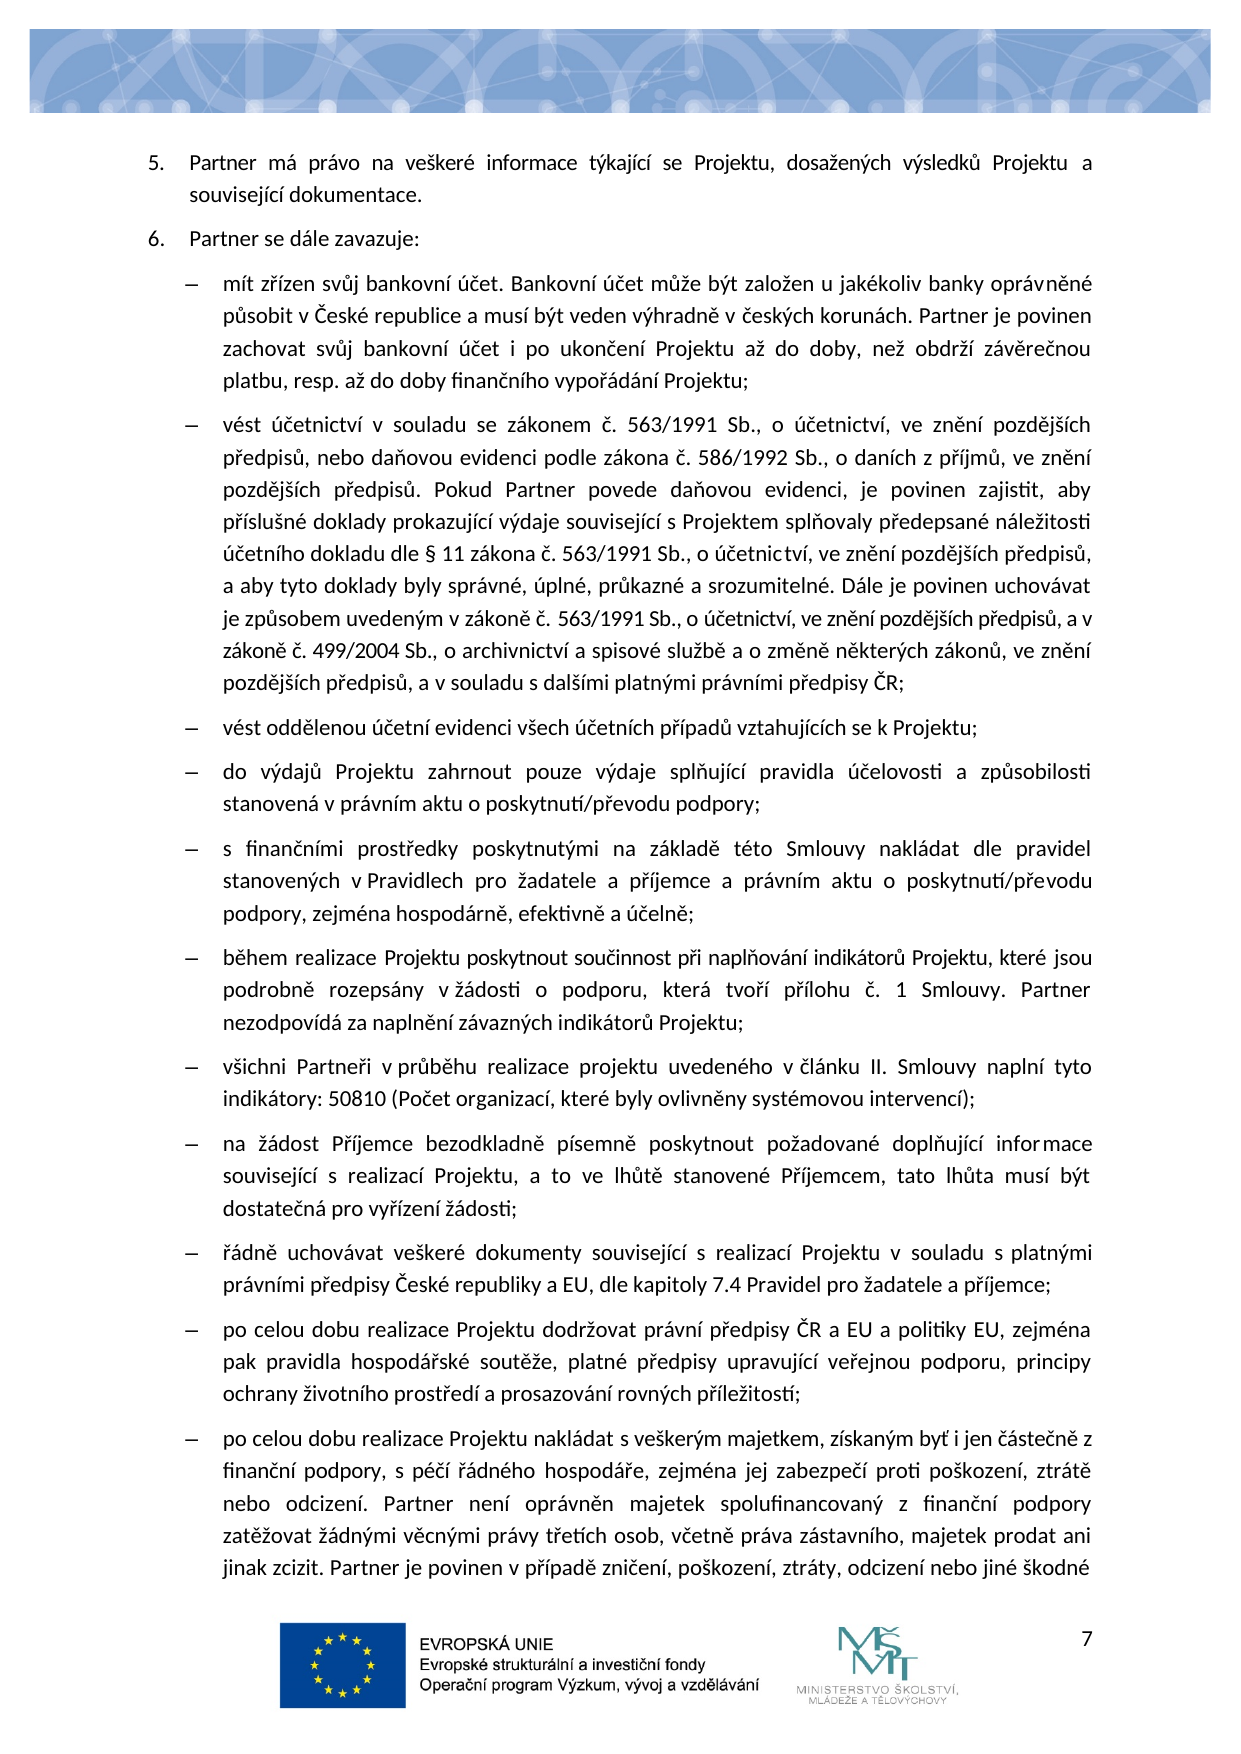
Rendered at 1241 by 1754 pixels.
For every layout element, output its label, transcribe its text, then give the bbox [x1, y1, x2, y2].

list s finančními prostředky poskytnutými na základě této Smlouvy nakládat dle pravidel stanovených v Pravidlech pro žadatele a příjemce a právním aktu o poskytnutí/převodu podpory, zejména hospodárně, efektivně a účelně; [185, 834, 1092, 927]
list vést účetnictví v souladu se zákonem č. 563/1991 Sb., o účetnictví, ve znění pozdějších předpisů, nebo daňovou evidenci podle zákona č. 586/1992 Sb., o daních z příjmů, ve znění pozdějších předpisů. Pokud Partner povede daňovou evidenci, je povinen zajistit, aby příslušné doklady prokazující výdaje související s Projektem splňovaly předepsané náležitosti účetního dokladu dle § 11 zákona č. 563/1991 Sb., o účetnictví, ve znění pozdějších předpisů, a aby tyto doklady byly správné, úplné, průkazné a srozumitelné. Dále je povinen uchovávat je způsobem uvedeným v zákoně č. 563/1991 Sb., o účetnictví, ve znění pozdějších předpisů, a v zákoně č. 499/2004 Sb., o archivnictví a spisové službě a o změně některých zákonů, ve znění pozdějších předpisů, a v souladu s dalšími platnými právními předpisy ČR; [185, 411, 1092, 696]
list všichni Partneři v průběhu realizace projektu uvedeného v článku II. Smlouvy naplní tyto indikátory: 50810 (Počet organizací, které byly ovlivněny systémovou intervencí); [185, 1052, 1092, 1113]
list během realizace Projektu poskytnout součinnost při naplňování indikátorů Projektu, které jsou podrobně rozepsány v žádosti o podporu, která tvoří přílohu č. 1 Smlouvy. Partner nezodpovídá za naplnění závazných indikátorů Projektu; [185, 943, 1092, 1036]
list na žádost Příjemce bezodkladně písemně poskytnout požadované doplňující informace související s realizací Projektu, a to ve lhůtě stanovené Příjemcem, tato lhůta musí být dostatečná pro vyřízení žádosti; [185, 1129, 1092, 1222]
text Partner má právo na veškeré informace týkající se Projektu, dosažených výsledků Projektu a související dokumentace. [148, 148, 1092, 208]
picture [237, 1581, 1000, 1750]
list mít zřízen svůj bankovní účet. Bankovní účet může být založen u jakékoliv banky oprávněné působit v České republice a musí být veden výhradně v českých korunách. Partner je povinen zachovat svůj bankovní účet i po ukončení Projektu až do doby, než obdrží závěrečnou platbu, resp. až do doby finančního vypořádání Projektu; [185, 269, 1092, 394]
list po celou dobu realizace Projektu dodržovat právní předpisy ČR a EU a politiky EU, zejména pak pravidla hospodářské soutěže, platné předpisy upravující veřejnou podporu, principy ochrany životního prostředí a prosazování rovných příležitostí; [185, 1315, 1092, 1408]
picture [29, 29, 1211, 113]
text Partner se dále zavazuje: [148, 224, 1092, 253]
list vést oddělenou účetní evidenci všech účetních případů vztahujících se k Projektu; [185, 713, 1092, 741]
list řádně uchovávat veškeré dokumenty související s realizací Projektu v souladu s platnými právními předpisy České republiky a EU, dle kapitoly 7.4 Pravidel pro žadatele a příjemce; [185, 1238, 1092, 1298]
list do výdajů Projektu zahrnout pouze výdaje splňující pravidla účelovosti a způsobilosti stanovená v právním aktu o poskytnutí/převodu podpory; [185, 757, 1092, 818]
